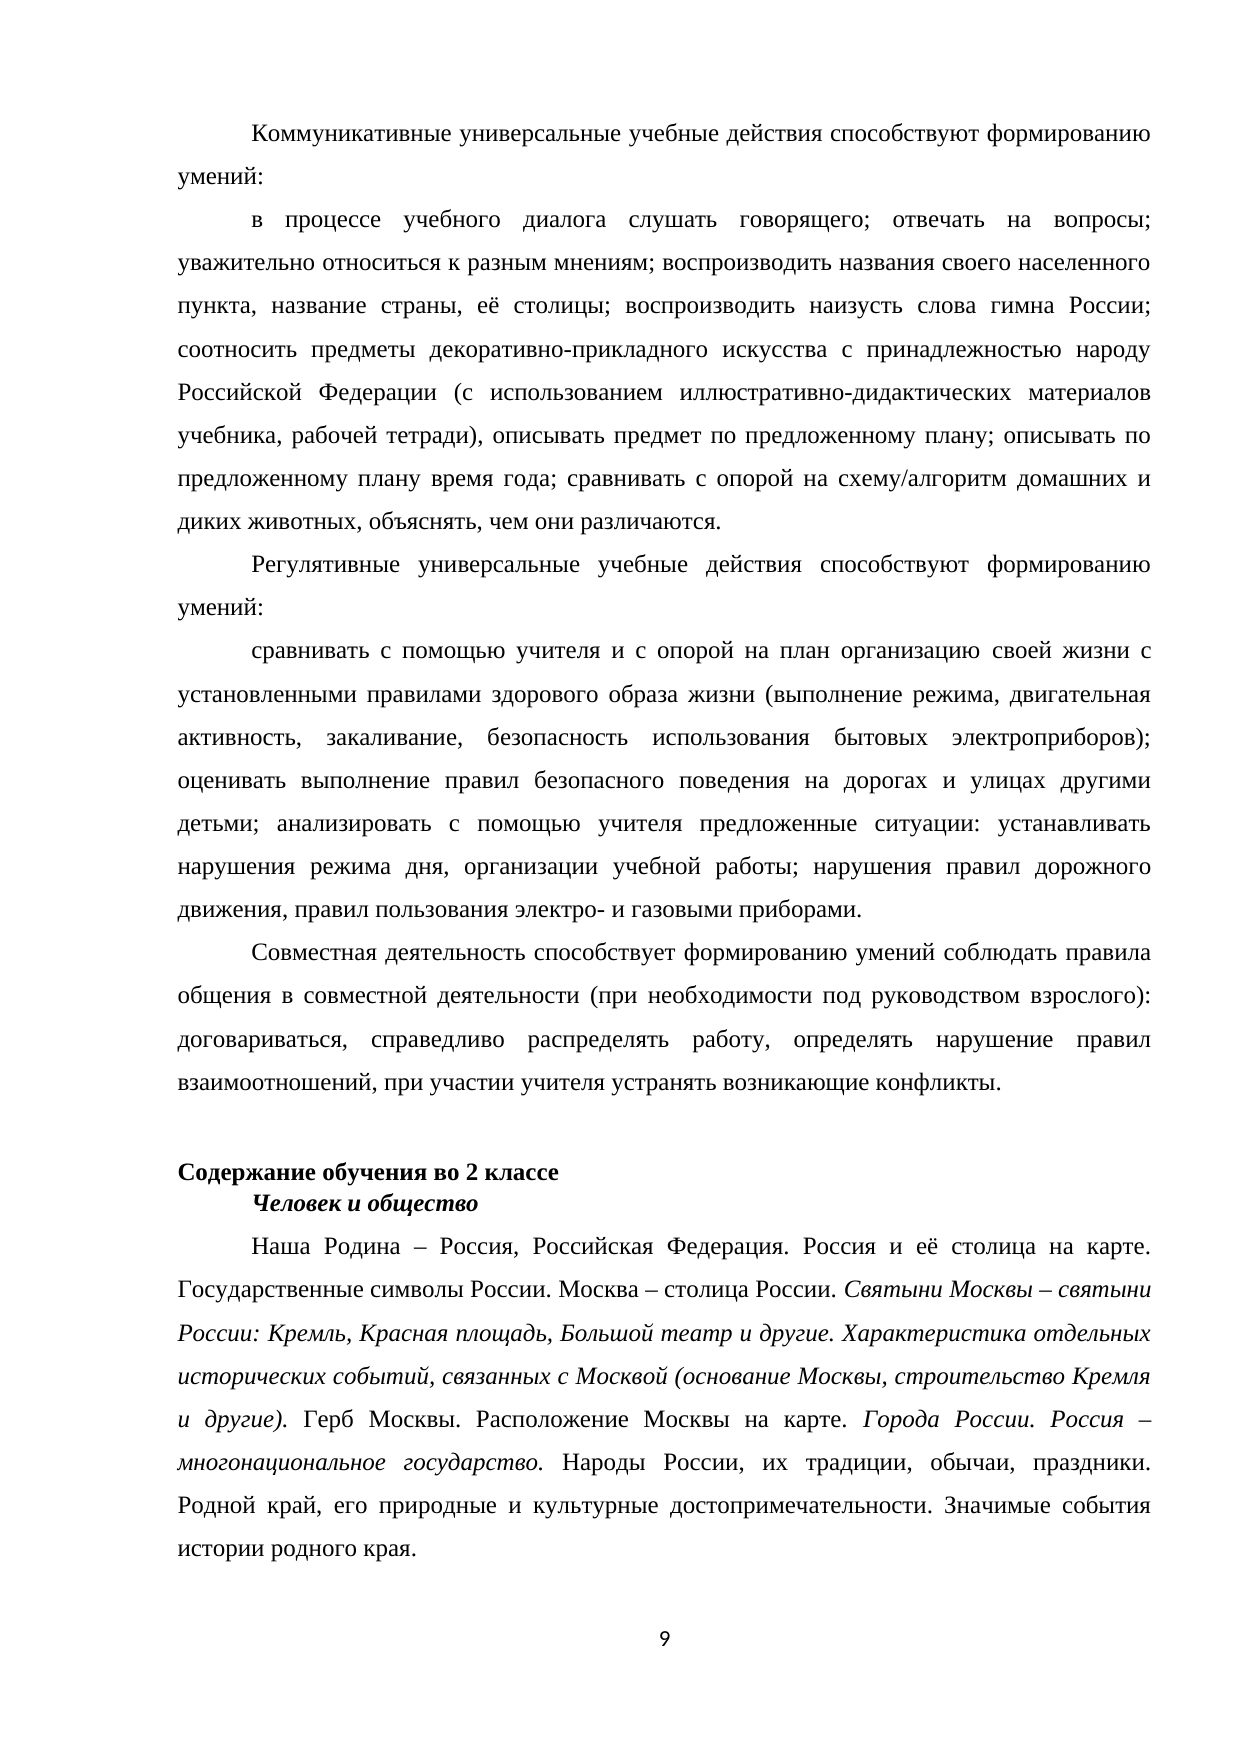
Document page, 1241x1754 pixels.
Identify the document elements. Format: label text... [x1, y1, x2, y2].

text Наша Родина – Россия, Российская Федерация. Россия и её столица на карте. Государственные символы России. Москва – столица России. Святыни Москвы – святыни России: Кремль, Красная площадь, Большой театр и другие. Характеристика отдельных исторических событий, связанных с Москвой (основание Москвы, строительство Кремля и другие). Герб Москвы. Расположение Москвы на карте. Города России. Россия – многонациональное государство. Народы России, их традиции, обычаи, праздники. Родной край, его природные и культурные достопримечательности. Значимые события истории родного края. [177, 1231, 1152, 1562]
text Совместная деятельность способствует формированию умений соблюдать правила общения в совместной деятельности (при необходимости под руководством взрослого): договариваться, справедливо распределять работу, определять нарушение правил взаимоотношений, при участии учителя устранять возникающие конфликты. [177, 937, 1152, 1096]
subtitle Содержание обучения во 2 классе [177, 1157, 1152, 1186]
text Регулятивные универсальные учебные действия способствуют формированию умений: [177, 549, 1152, 621]
text Коммуникативные универсальные учебные действия способствуют формированию умений: [177, 118, 1152, 190]
text в процессе учебного диалога слушать говорящего; отвечать на вопросы; уважительно относиться к разным мнениям; воспроизводить названия своего населенного пункта, название страны, её столицы; воспроизводить наизусть слова гимна России; соотносить предметы декоративно-прикладного искусства с принадлежностью народу Российской Федерации (с использованием иллюстративно-дидактических материалов учебника, рабочей тетради), описывать предмет по предложенному плану; описывать по предложенному плану время года; сравнивать с опорой на схему/алгоритм домашних и диких животных, объяснять, чем они различаются. [177, 204, 1152, 535]
text сравнивать с помощью учителя и с опорой на план организацию своей жизни с установленными правилами здорового образа жизни (выполнение режима, двигательная активность, закаливание, безопасность использования бытовых электроприборов); оценивать выполнение правил безопасного поведения на дорогах и улицах другими детьми; анализировать с помощью учителя предложенные ситуации: устанавливать нарушения режима дня, организации учебной работы; нарушения правил дорожного движения, правил пользования электро- и газовыми приборами. [177, 636, 1152, 923]
text Человек и общество [177, 1188, 1152, 1217]
